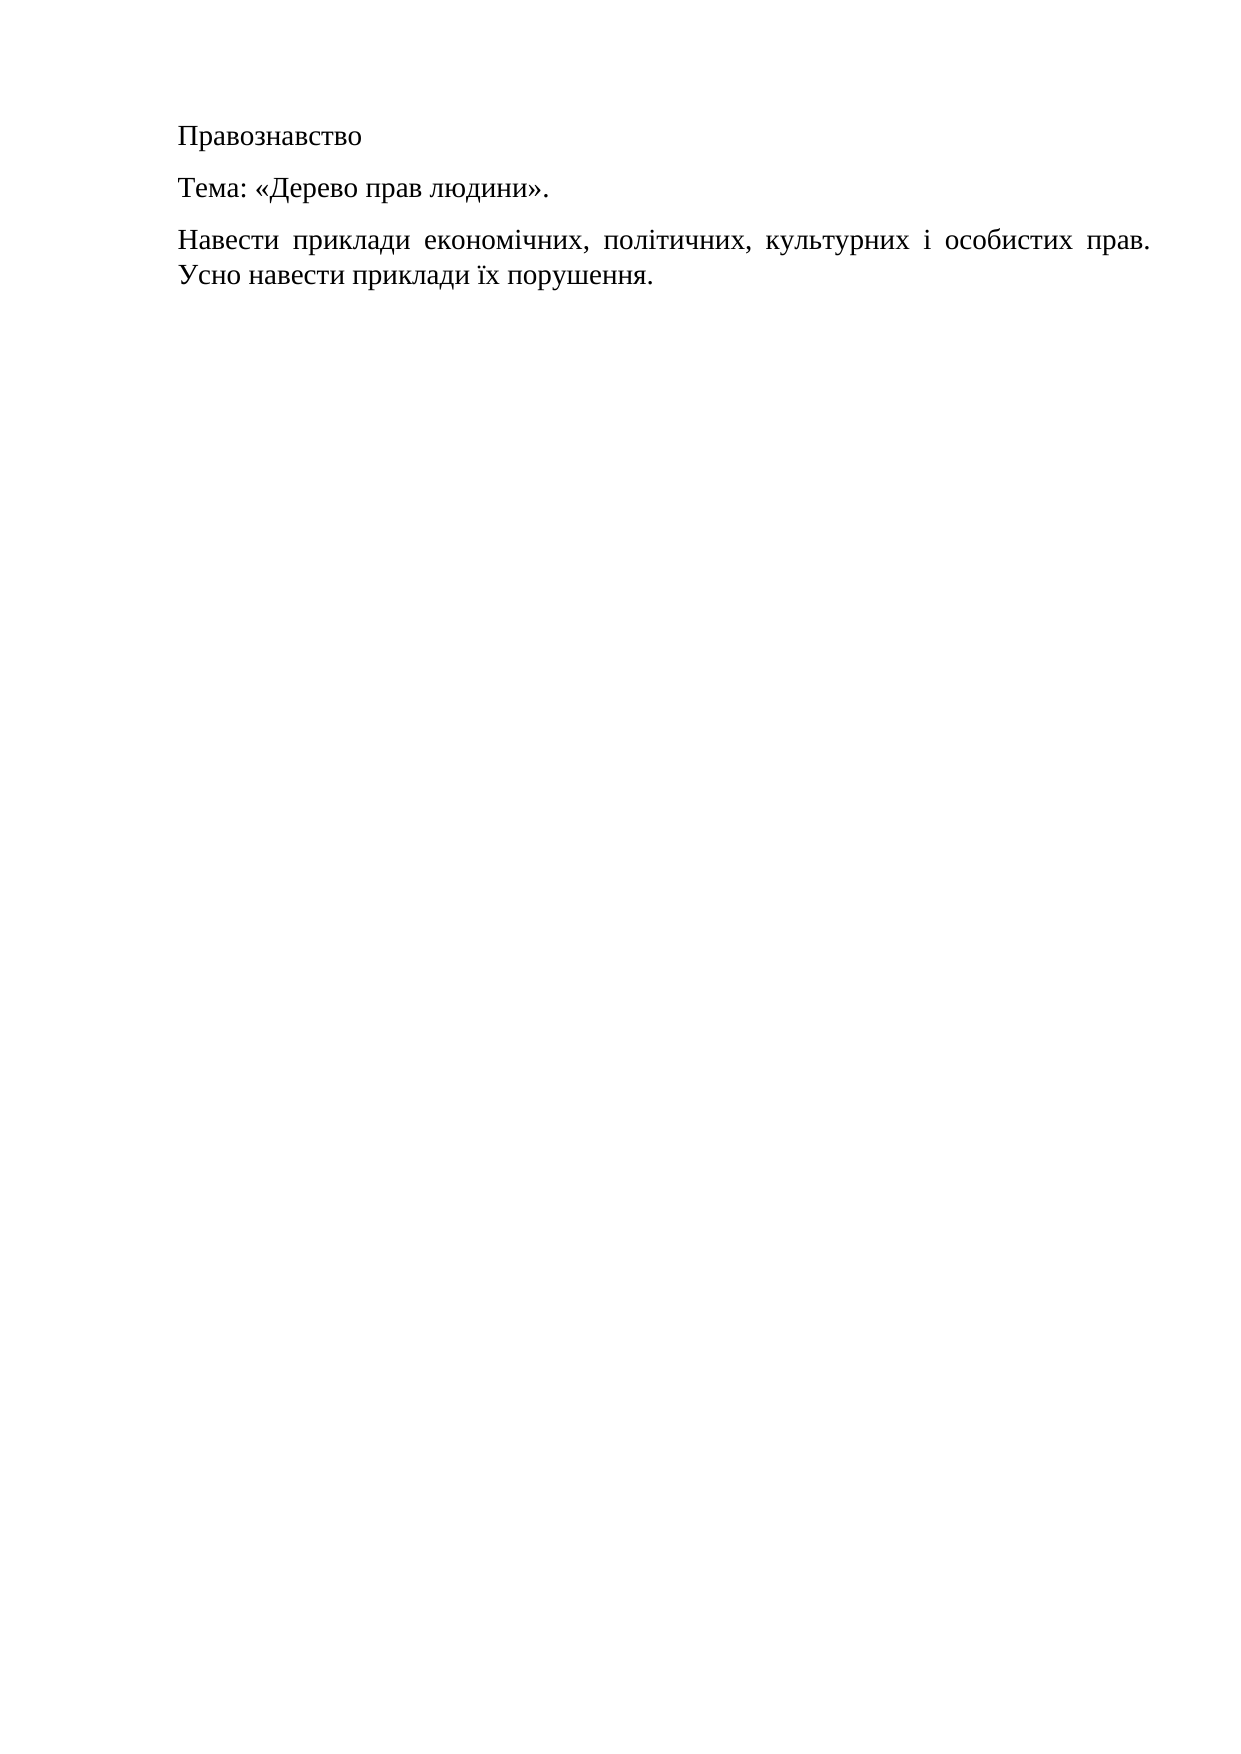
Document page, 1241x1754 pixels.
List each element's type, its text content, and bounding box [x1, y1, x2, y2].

text Правознавство [177, 118, 1152, 152]
text Навести приклади економічних, політичних, культурних і особистих прав. Усно навести приклади їх порушення. [177, 222, 1152, 291]
text Тема: «Дерево прав людини». [177, 170, 1152, 203]
